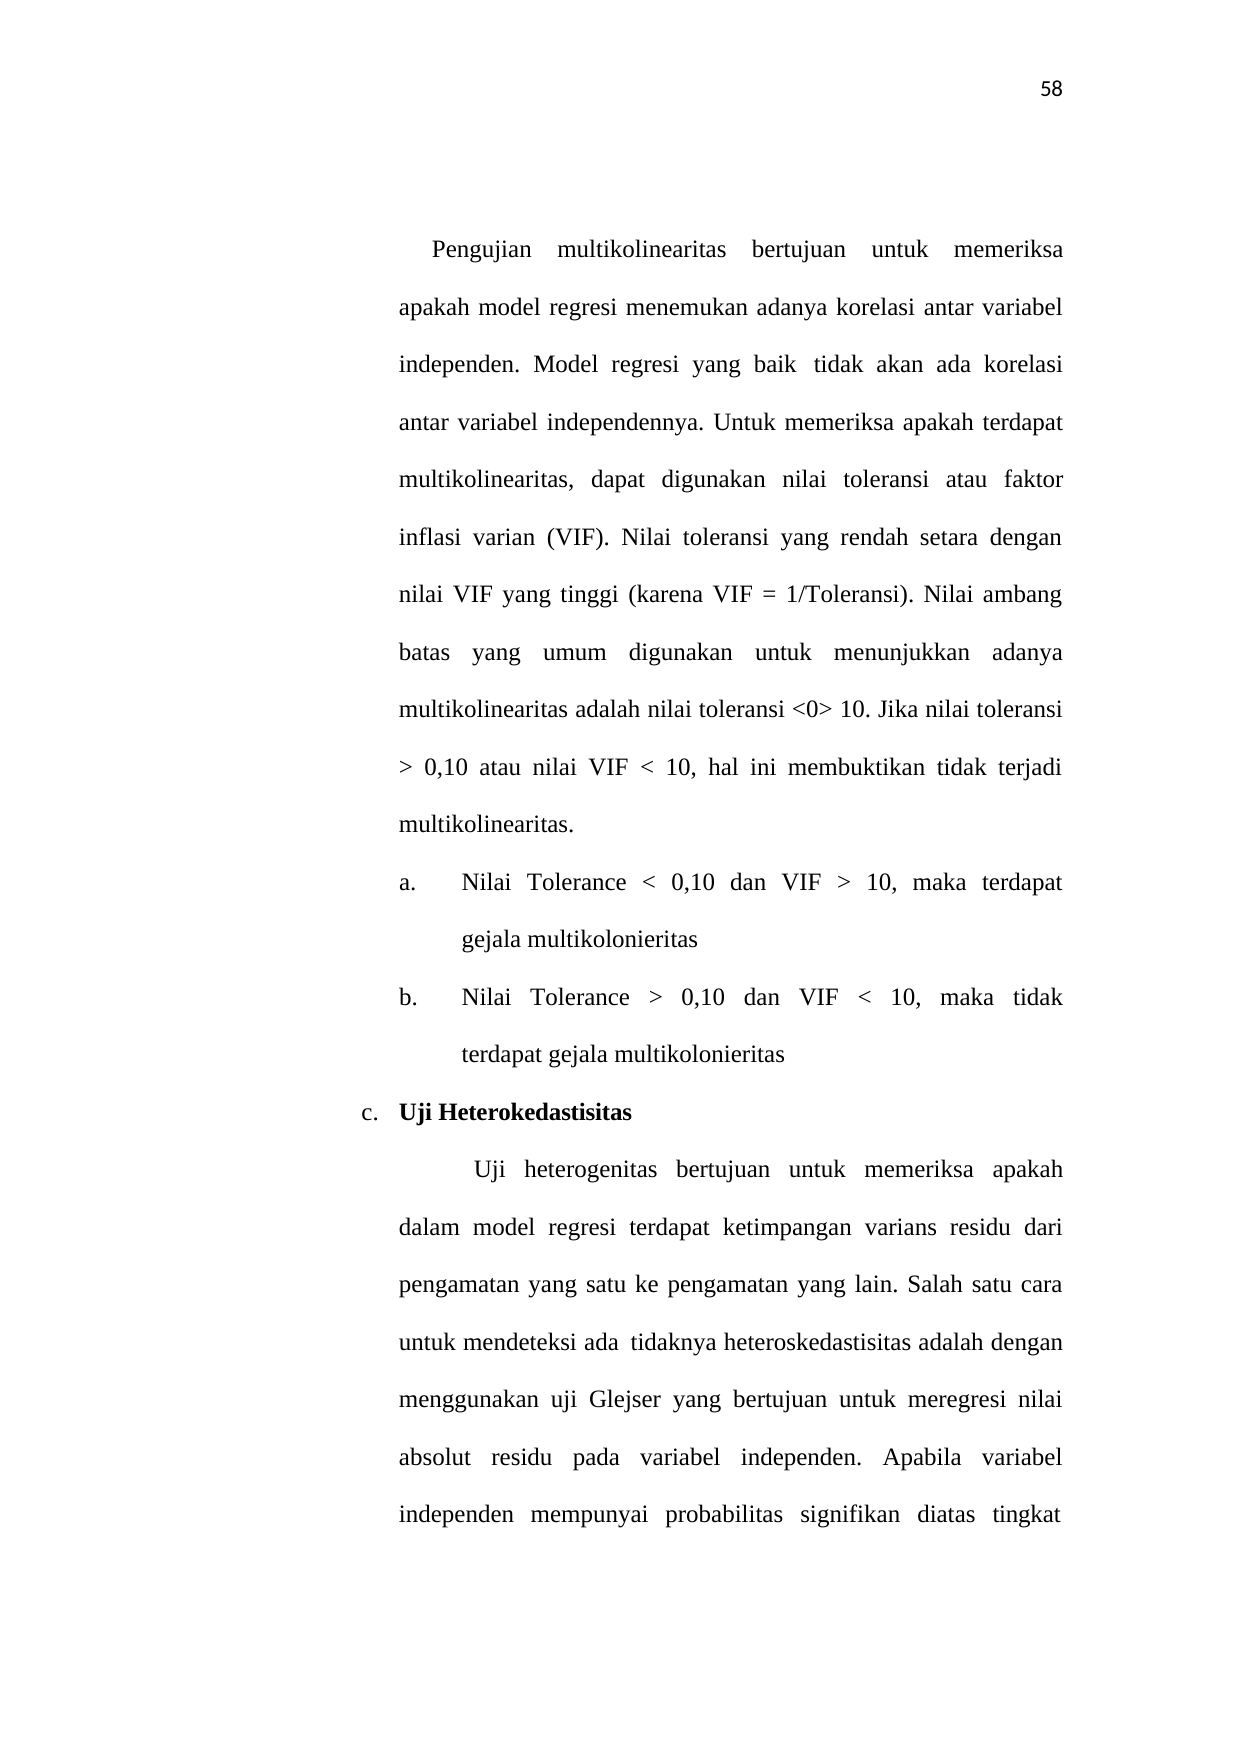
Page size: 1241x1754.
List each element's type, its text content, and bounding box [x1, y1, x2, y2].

list Nilai Tolerance < 0,10 dan VIF > 10, maka terdapat gejala multikolonieritas [399, 867, 1063, 953]
subtitle Uji Heterokedastisitas [361, 1097, 1196, 1126]
list Nilai Tolerance > 0,10 dan VIF < 10, maka tidak terdapat gejala multikolonieritas [399, 982, 1063, 1068]
text Uji heterogenitas bertujuan untuk memeriksa apakah dalam model regresi terdapat ketimpangan varians residu dari pengamatan yang satu ke pengamatan yang lain. Salah satu cara untuk mendeteksi ada tidaknya heteroskedastisitas adalah dengan menggunakan uji Glejser yang bertujuan untuk meregresi nilai absolut residu pada variabel independen. Apabila variabel independen mempunyai probabilitas signifikan diatas tingkat [399, 1154, 1063, 1528]
text Pengujian multikolinearitas bertujuan untuk memeriksa apakah model regresi menemukan adanya korelasi antar variabel independen. Model regresi yang baik tidak akan ada korelasi antar variabel independennya. Untuk memeriksa apakah terdapat multikolinearitas, dapat digunakan nilai toleransi atau faktor inflasi varian (VIF). Nilai toleransi yang rendah setara dengan nilai VIF yang tinggi (karena VIF = 1/Toleransi). Nilai ambang batas yang umum digunakan untuk menunjukkan adanya multikolinearitas adalah nilai toleransi <0> 10. Jika nilai toleransi > 0,10 atau nilai VIF < 10, hal ini membuktikan tidak terjadi multikolinearitas. [399, 234, 1063, 838]
